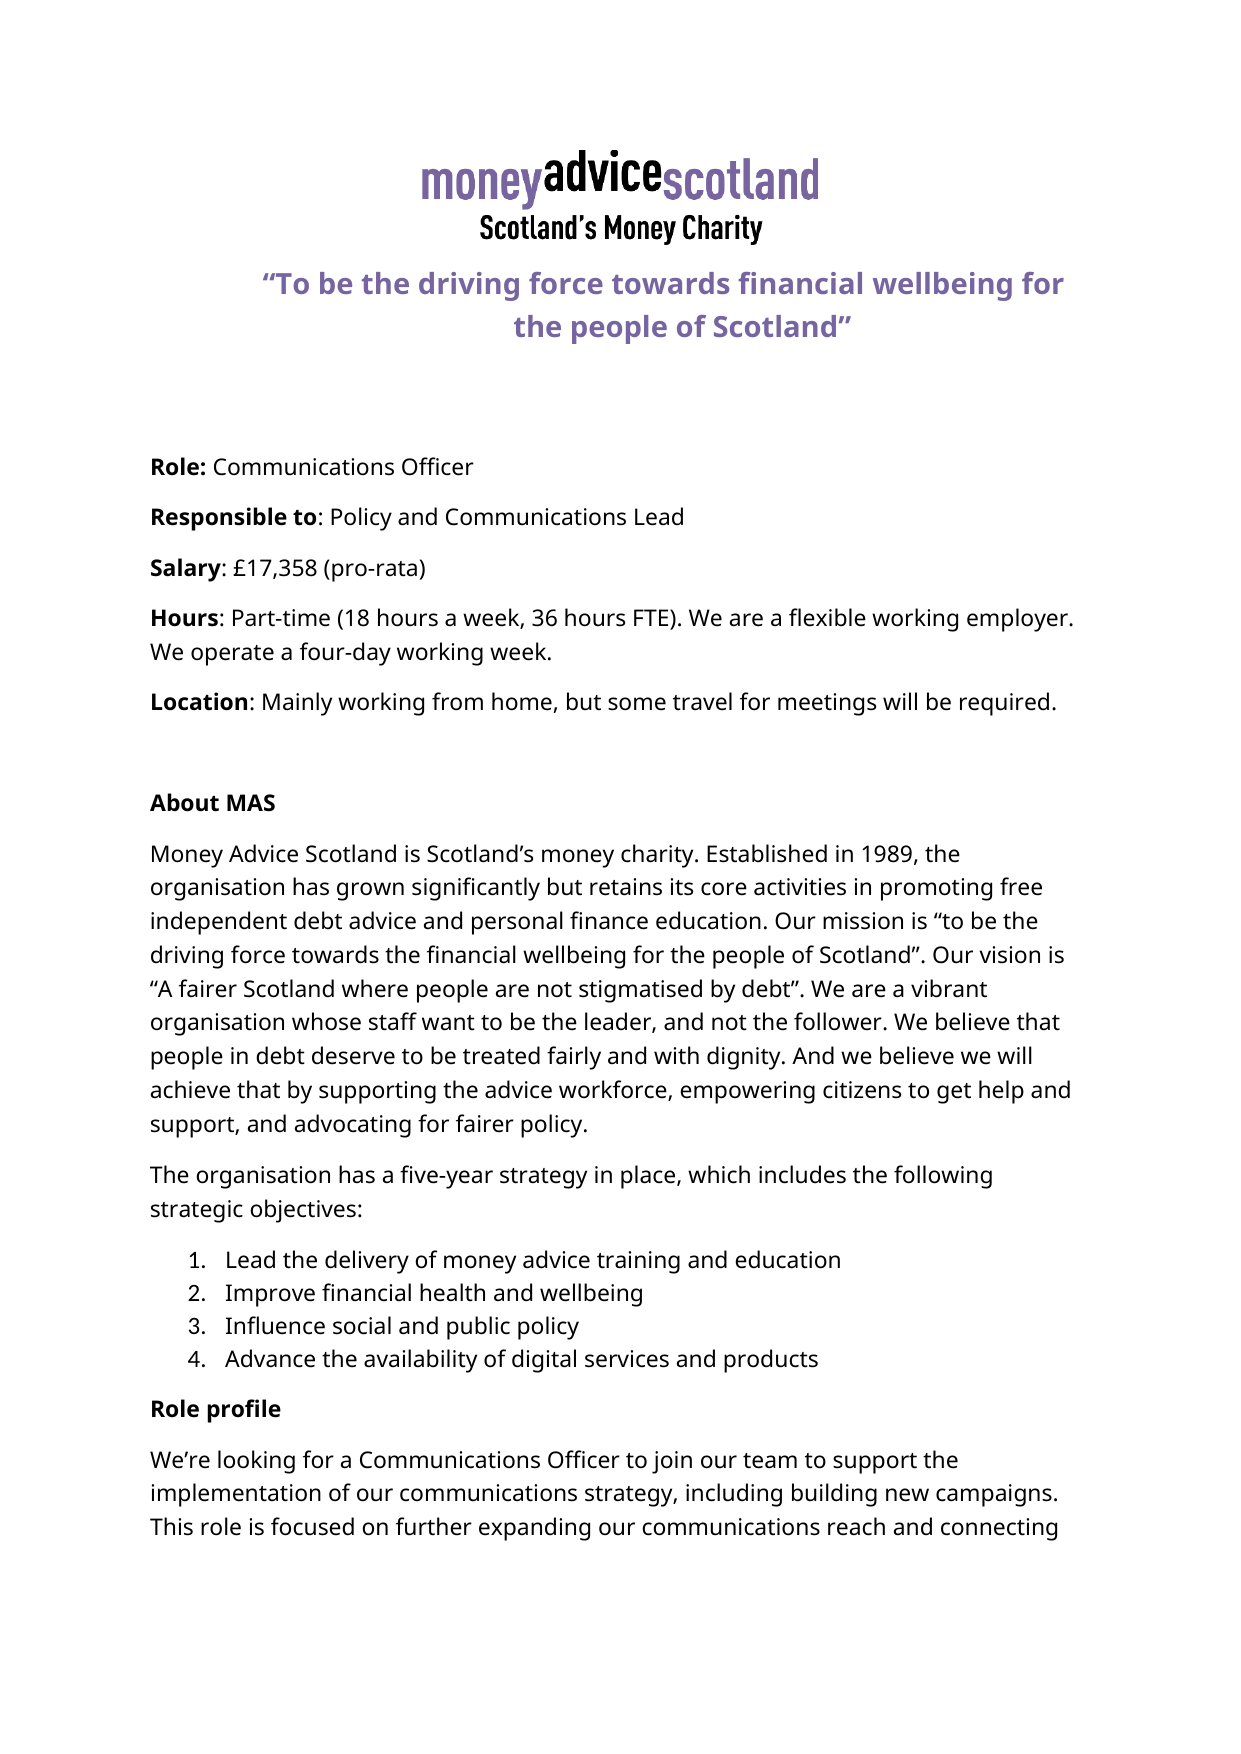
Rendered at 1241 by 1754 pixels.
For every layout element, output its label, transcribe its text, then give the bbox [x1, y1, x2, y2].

text Hours: Part-time (18 hours a week, 36 hours FTE). We are a flexible working employer. We operate a four-day working week. [150, 602, 1090, 667]
list Influence social and public policy [187, 1310, 1090, 1341]
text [150, 1443, 1090, 1542]
list Lead the delivery of money advice training and education [187, 1244, 1090, 1275]
picture [422, 150, 818, 245]
list Improve financial health and wellbeing [187, 1277, 1090, 1308]
text “To be the driving force towards financial wellbeing for the people of Scotland” [237, 263, 1090, 346]
text Salary: £17,358 (pro-rata) [150, 552, 1090, 583]
text The organisation has a five-year strategy in place, which includes the following strategic objectives: [149, 1159, 1090, 1224]
text Role: Communications Officer [150, 451, 1090, 482]
text Responsible to: Policy and Communications Lead [150, 501, 1090, 532]
text Role profile [150, 1393, 1090, 1424]
text About MAS [150, 787, 1090, 818]
text Money Advice Scotland is Scotland’s money charity. Established in 1989, the organisation has grown significantly but retains its core activities in promoting free independent debt advice and personal finance education. Our mission is “to be the driving force towards the financial wellbeing for the people of Scotland”. Our vision is “A fairer Scotland where people are not stigmatised by debt”. We are a vibrant organisation whose staff want to be the leader, and not the follower. We believe that people in debt deserve to be treated fairly and with dignity. And we believe we will achieve that by supporting the advice workforce, empowering citizens to get help and support, and advocating for fairer policy. [149, 837, 1090, 1139]
text Location: Mainly working from home, but some travel for meetings will be required. [150, 686, 1090, 717]
list Advance the availability of digital services and products [187, 1343, 1090, 1374]
